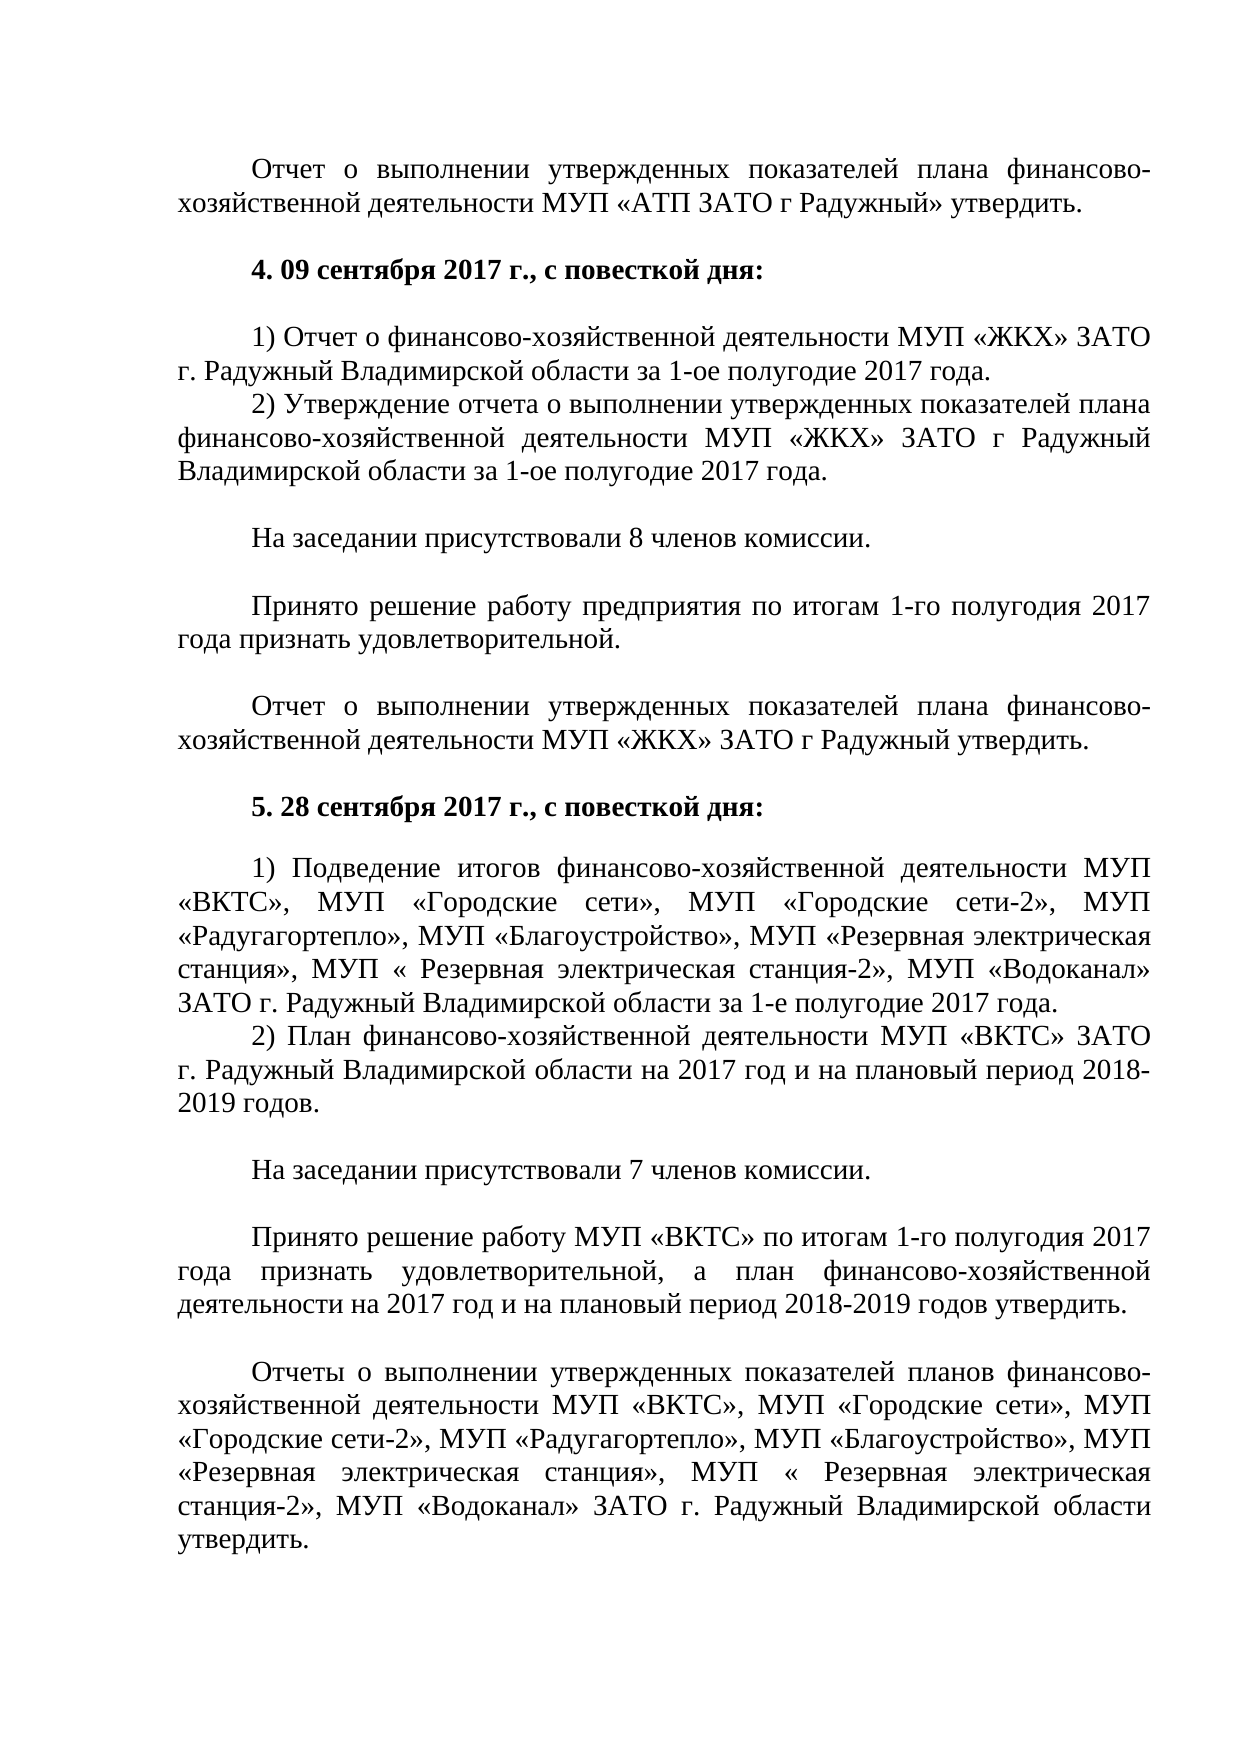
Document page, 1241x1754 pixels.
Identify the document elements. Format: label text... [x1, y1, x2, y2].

text Отчет о выполнении утвержденных показателей плана финансово-хозяйственной деятельности МУП «ЖКХ» ЗАТО г Радужный утвердить. [177, 688, 1152, 755]
text Принято решение работу МУП «ВКТС» по итогам 1-го полугодия 2017 года признать удовлетворительной, а план финансово-хозяйственной деятельности на 2017 год и на плановый период 2018-2019 годов утвердить. [177, 1219, 1152, 1320]
text 2) Утверждение отчета о выполнении утвержденных показателей плана финансово-хозяйственной деятельности МУП «ЖКХ» ЗАТО г Радужный Владимирской области за 1-ое полугодие 2017 года. [177, 386, 1152, 487]
text На заседании присутствовали 8 членов комиссии. [177, 521, 1152, 554]
text На заседании присутствовали 7 членов комиссии. [177, 1152, 1152, 1186]
text 1) Отчет о финансово-хозяйственной деятельности МУП «ЖКХ» ЗАТО г. Радужный Владимирской области за 1-ое полугодие 2017 года. [177, 319, 1152, 386]
text Отчет о выполнении утвержденных показателей плана финансово-хозяйственной деятельности МУП «АТП ЗАТО г Радужный» утвердить. [177, 152, 1152, 219]
text Отчеты о выполнении утвержденных показателей планов финансово-хозяйственной деятельности МУП «ВКТС», МУП «Городские сети», МУП «Городские сети-2», МУП «Радугагортепло», МУП «Благоустройство», МУП «Резервная электрическая станция», МУП « Резервная электрическая станция-2», МУП «Водоканал» ЗАТО г. Радужный Владимирской области утвердить. [177, 1354, 1152, 1555]
text Принято решение работу предприятия по итогам 1-го полугодия 2017 года признать удовлетворительной. [177, 588, 1152, 655]
text 4. 09 сентября 2017 г., с повесткой дня: [177, 252, 1152, 286]
text 2) План финансово-хозяйственной деятельности МУП «ВКТС» ЗАТО г. Радужный Владимирской области на 2017 год и на плановый период 2018-2019 годов. [177, 1018, 1152, 1119]
text 5. 28 сентября 2017 г., с повесткой дня: [177, 789, 1152, 822]
text 1) Подведение итогов финансово-хозяйственной деятельности МУП «ВКТС», МУП «Городские сети», МУП «Городские сети-2», МУП «Радугагортепло», МУП «Благоустройство», МУП «Резервная электрическая станция», МУП « Резервная электрическая станция-2», МУП «Водоканал» ЗАТО г. Радужный Владимирской области за 1-е полугодие 2017 года. [177, 851, 1152, 1018]
